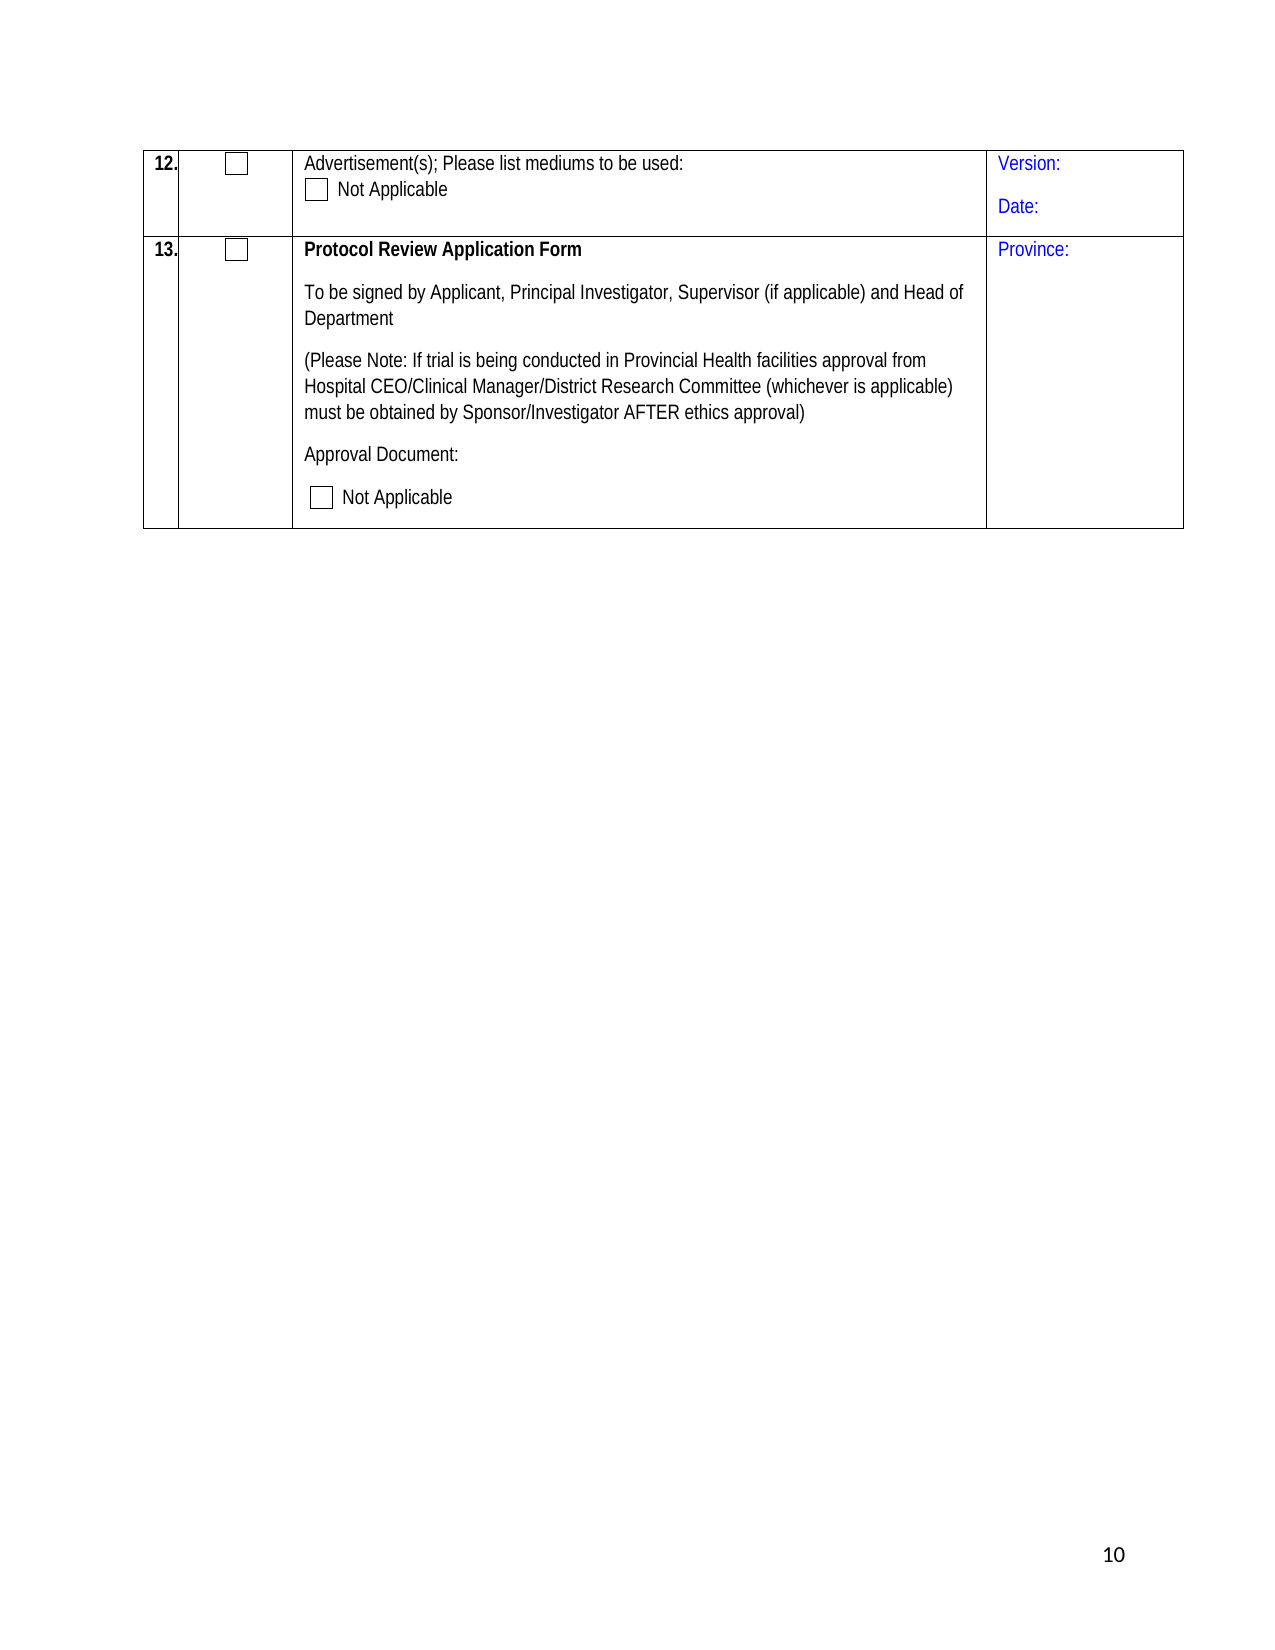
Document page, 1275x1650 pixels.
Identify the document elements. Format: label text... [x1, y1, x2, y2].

table_cell [179, 237, 292, 527]
table_cell Protocol Review Application Form To be signed by Applicant, Principal Investigator, Supervisor (if applicable) and Head of Department (Please Note: If trial is being conducted in Provincial Health facilities approval from Hospital CEO/Clinical Manager/District Research Committee (whichever is applicable) must be obtained by Sponsor/Investigator AFTER ethics approval) Approval Document: Not Applicable [293, 237, 986, 527]
table_cell Advertisement(s); Please list mediums to be used: Not Applicable [293, 151, 986, 236]
table_cell Version: Date: [987, 151, 1183, 236]
table_cell [179, 151, 292, 236]
table_cell [144, 237, 178, 527]
table_cell [144, 151, 178, 236]
table_cell Province: [987, 237, 1183, 527]
